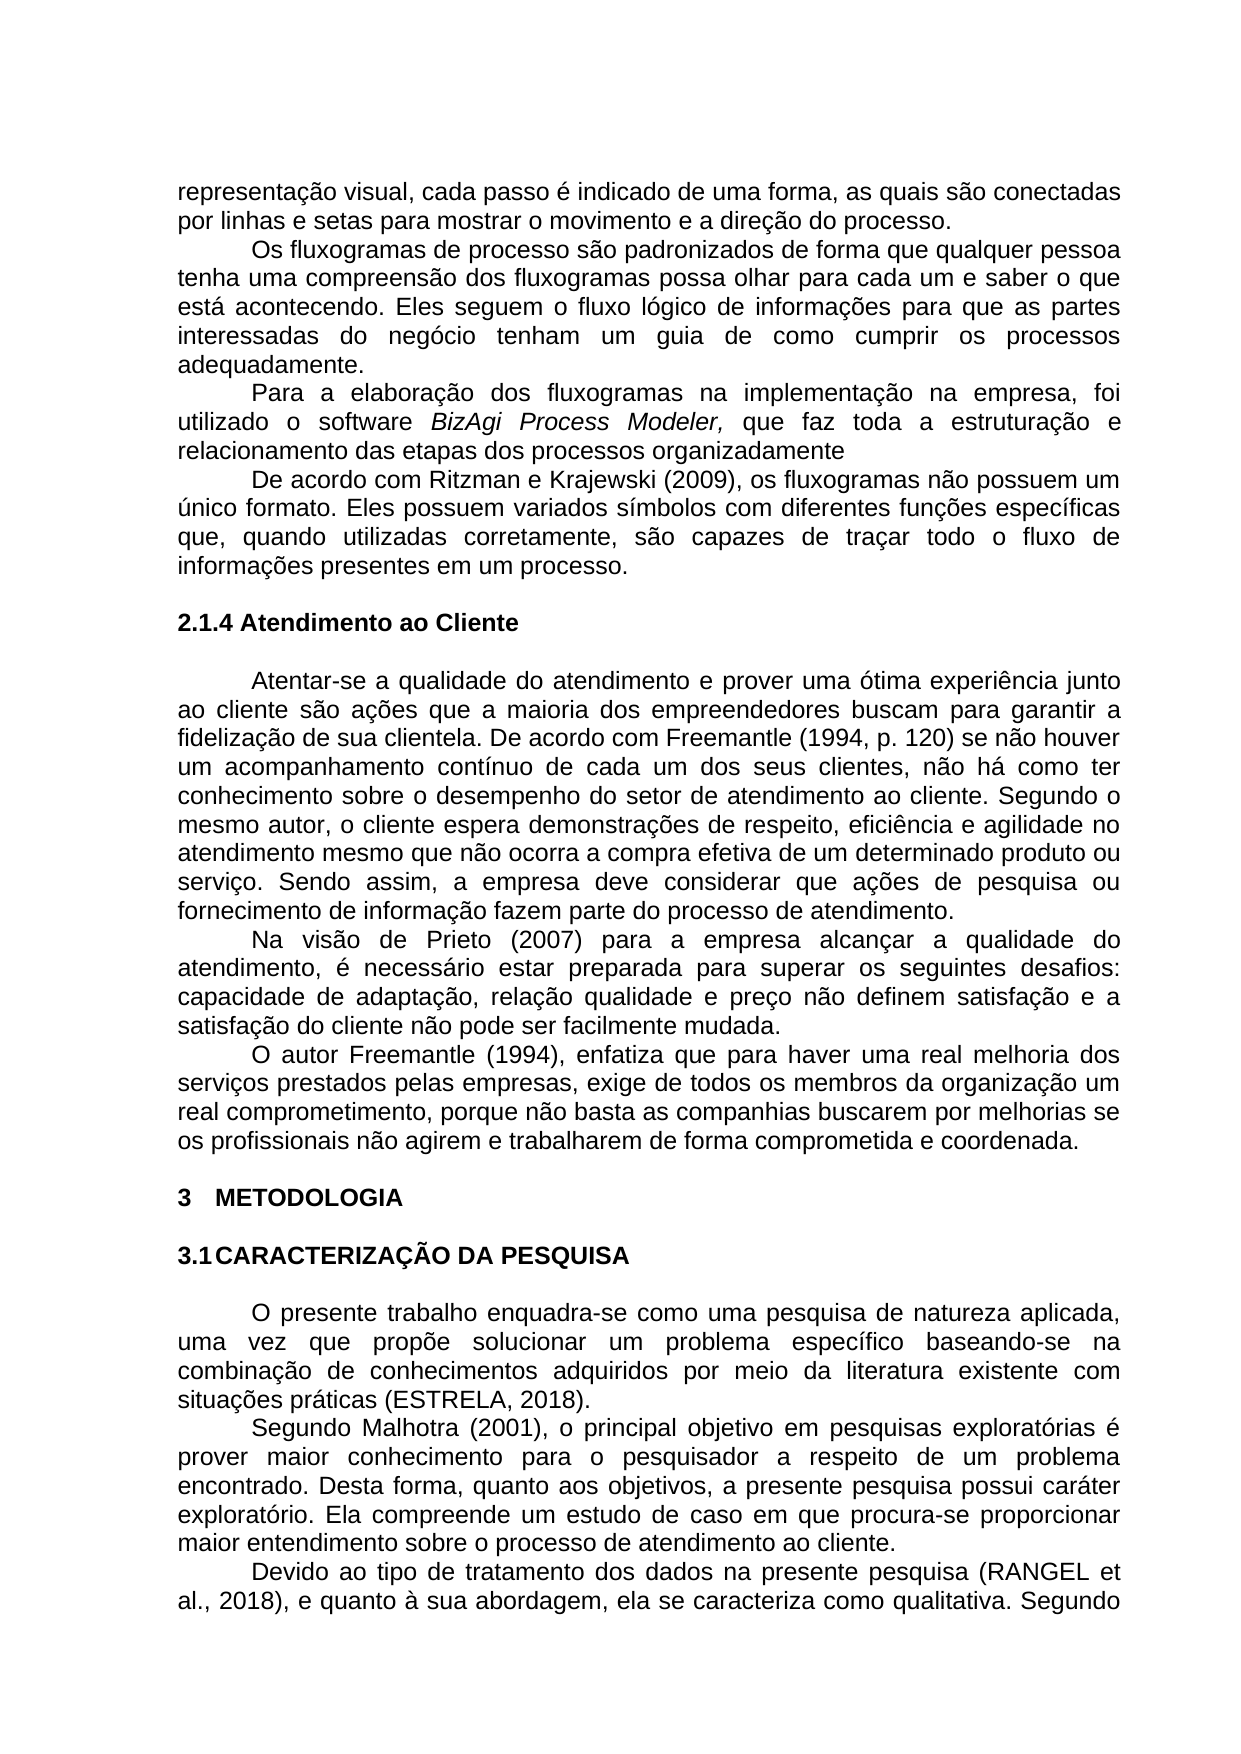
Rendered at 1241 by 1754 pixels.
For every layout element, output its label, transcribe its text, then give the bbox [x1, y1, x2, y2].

text Para a elaboração dos fluxogramas na implementação na empresa, foi utilizado o software BizAgi Process Modeler, que faz toda a estruturação e relacionamento das etapas dos processos organizadamente [177, 378, 1122, 465]
text De acordo com Ritzman e Krajewski (2009), os fluxogramas não possuem um único formato. Eles possuem variados símbolos com diferentes funções específicas que, quando utilizadas corretamente, são capazes de traçar todo o fluxo de informações presentes em um processo. [177, 465, 1122, 580]
subtitle METODOLOGIA [177, 1183, 1122, 1212]
list CARACTERIZAÇÃO DA PESQUISA [177, 1241, 1122, 1270]
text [177, 177, 1122, 235]
text Na visão de Prieto (2007) para a empresa alcançar a qualidade do atendimento, é necessário estar preparada para superar os seguintes desafios: capacidade de adaptação, relação qualidade e preço não definem satisfação e a satisfação do cliente não pode ser facilmente mudada. [177, 925, 1122, 1040]
text Os fluxogramas de processo são padronizados de forma que qualquer pessoa tenha uma compreensão dos fluxogramas possa olhar para cada um e saber o que está acontecendo. Eles seguem o fluxo lógico de informações para que as partes interessadas do negócio tenham um guia de como cumprir os processos adequadamente. [177, 235, 1122, 378]
text O presente trabalho enquadra-se como uma pesquisa de natureza aplicada, uma vez que propõe solucionar um problema específico baseando-se na combinação de conhecimentos adquiridos por meio da literatura existente com situações práticas (ESTRELA, 2018). [177, 1298, 1122, 1413]
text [177, 1557, 1122, 1615]
text Atentar-se a qualidade do atendimento e prover uma ótima experiência junto ao cliente são ações que a maioria dos empreendedores buscam para garantir a fidelização de sua clientela. De acordo com Freemantle (1994, p. 120) se não houver um acompanhamento contínuo de cada um dos seus clientes, não há como ter conhecimento sobre o desempenho do setor de atendimento ao cliente. Segundo o mesmo autor, o cliente espera demonstrações de respeito, eficiência e agilidade no atendimento mesmo que não ocorra a compra efetiva de um determinado produto ou serviço. Sendo assim, a empresa deve considerar que ações de pesquisa ou fornecimento de informação fazem parte do processo de atendimento. [177, 666, 1122, 925]
list 2.1.4 Atendimento ao Cliente [177, 608, 1122, 637]
text Segundo Malhotra (2001), o principal objetivo em pesquisas exploratórias é prover maior conhecimento para o pesquisador a respeito de um problema encontrado. Desta forma, quanto aos objetivos, a presente pesquisa possui caráter exploratório. Ela compreende um estudo de caso em que procura-se proporcionar maior entendimento sobre o processo de atendimento ao cliente. [177, 1413, 1122, 1557]
list O autor Freemantle (1994), enfatiza que para haver uma real melhoria dos serviços prestados pelas empresas, exige de todos os membros da organização um real comprometimento, porque não basta as companhias buscarem por melhorias se os profissionais não agirem e trabalharem de forma comprometida e coordenada. [177, 1040, 1122, 1155]
